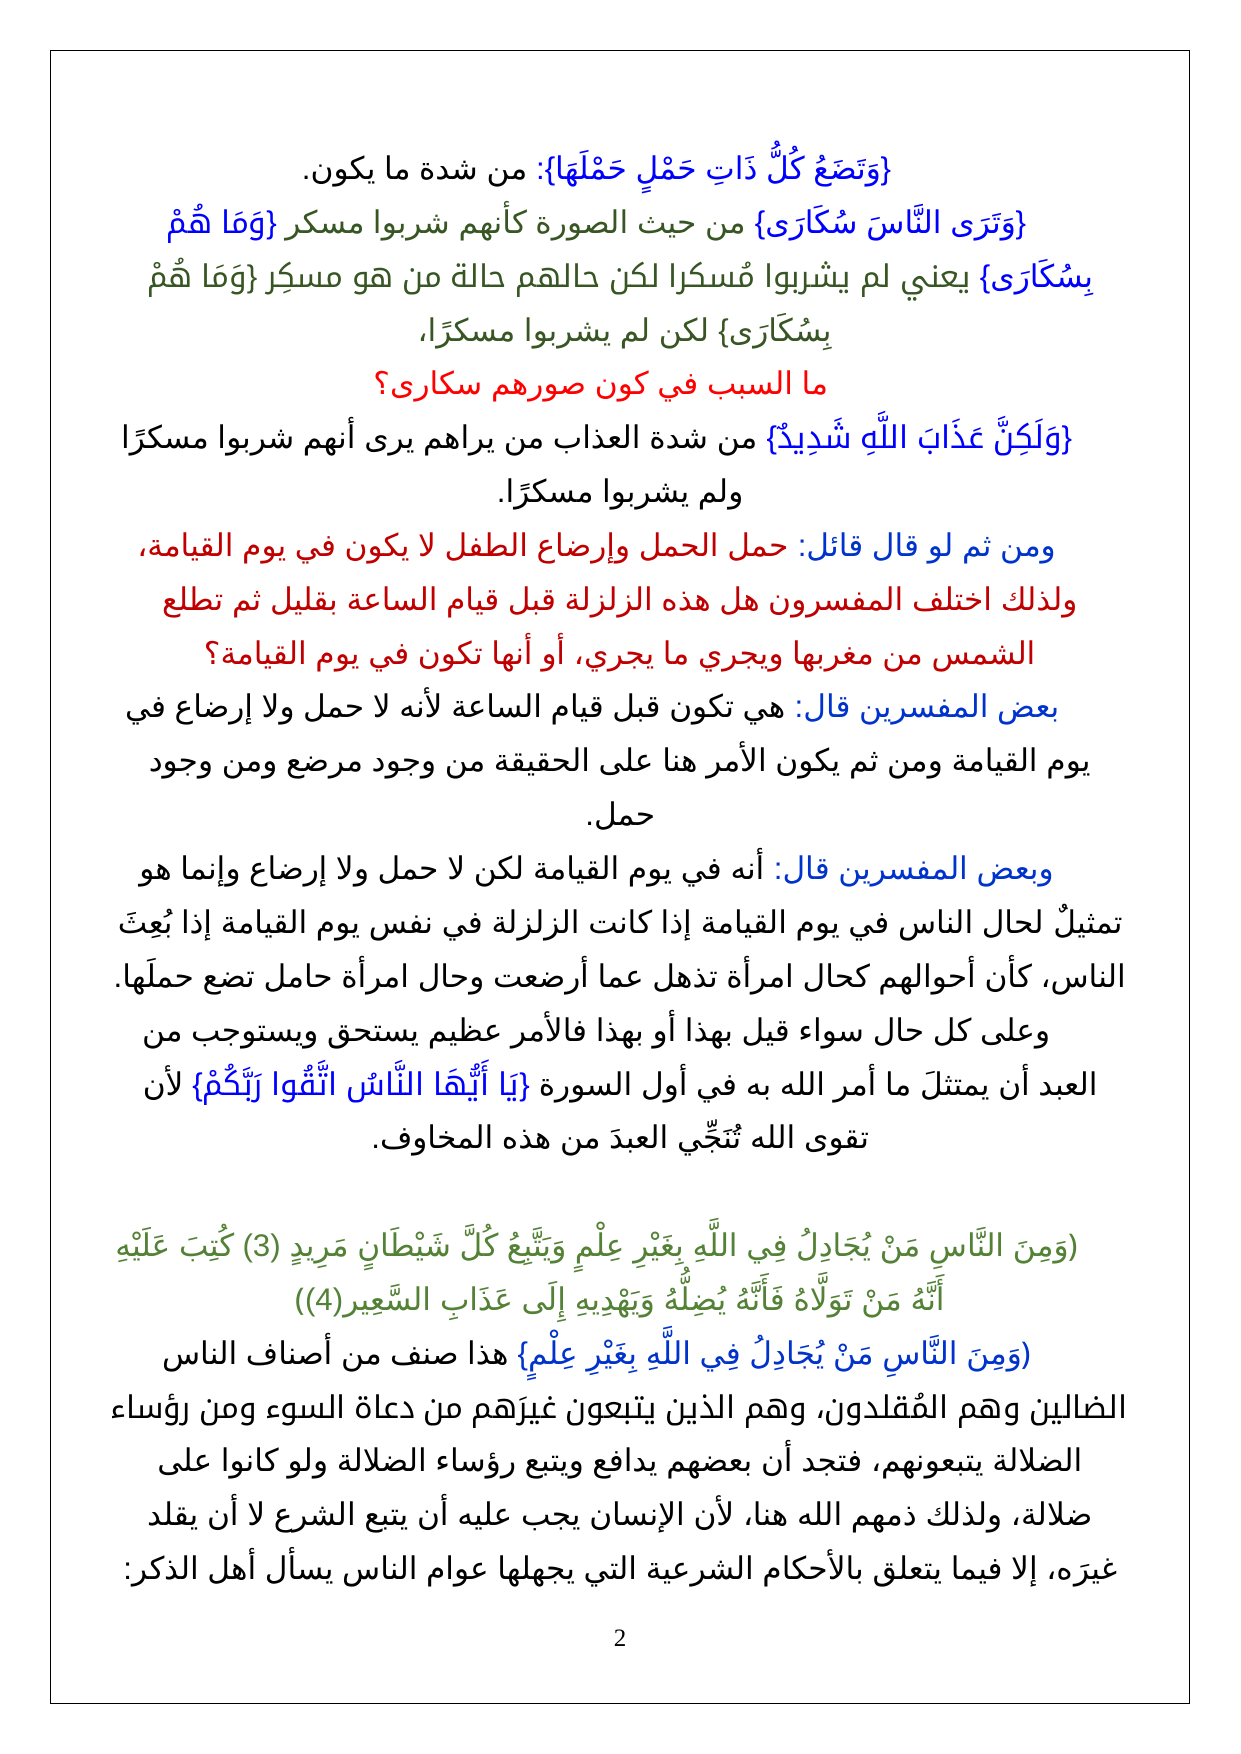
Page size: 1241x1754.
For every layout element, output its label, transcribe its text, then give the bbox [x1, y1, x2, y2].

text بعض المفسرين قال: هي تكون قبل قيام الساعة لأنه لا حمل ولا إرضاع في يوم القيامة ومن ثم يكون الأمر هنا على الحقيقة من وجود مرضع ومن وجود حمل. [112, 688, 1128, 832]
text ما السبب في كون صورهم سكارى؟ [112, 365, 1128, 401]
text ﴿وَمِنَ النَّاسِ مَنْ يُجَادِلُ فِي اللَّهِ بِغَيْرِ عِلْمٍ وَيَتَّبِعُ كُلَّ شَيْطَانٍ مَرِيدٍ (3) كُتِبَ عَلَيْهِ أَنَّهُ مَنْ تَوَلَّاهُ فَأَنَّهُ يُضِلُّهُ وَيَهْدِيهِ إِلَى عَذَابِ السَّعِير(4)﴾ [112, 1227, 1128, 1317]
text {وَلَكِنَّ عَذَابَ اللَّهِ شَدِيدٌ} من شدة العذاب من يراهم يرى أنهم شربوا مسكرًا ولم يشربوا مسكرًا. [112, 419, 1128, 509]
text {وَتَضَعُ كُلُّ ذَاتِ حَمْلٍ حَمْلَهَا}: من شدة ما يكون. [112, 150, 1128, 186]
text وعلى كل حال سواء قيل بهذا أو بهذا فالأمر عظيم يستحق ويستوجب من العبد أن يمتثلَ ما أمر الله به في أول السورة {يَا أَيُّهَا النَّاسُ اتَّقُوا رَبَّكُمْ} لأن تقوى الله تُنَجِّي العبدَ من هذه المخاوف. [112, 1012, 1128, 1155]
text وبعض المفسرين قال: أنه في يوم القيامة لكن لا حمل ولا إرضاع وإنما هو تمثيلٌ لحال الناس في يوم القيامة إذا كانت الزلزلة في نفس يوم القيامة إذا بُعِثَ الناس، كأن أحوالهم كحال امرأة تذهل عما أرضعت وحال امرأة حامل تضع حملَها. [112, 850, 1128, 994]
text ﴿وَمِنَ النَّاسِ مَنْ يُجَادِلُ فِي اللَّهِ بِغَيْرِ عِلْمٍ} هذا صنف من أصناف الناس الضالين وهم المُقلدون، وهم الذين يتبعون غيرَهم من دعاة السوء ومن رؤساء الضلالة يتبعونهم، فتجد أن بعضهم يدافع ويتبع رؤساء الضلالة ولو كانوا على ضلالة، ولذلك ذمهم الله هنا، لأن الإنسان يجب عليه أن يتبع الشرع لا أن يقلد غيرَه، إلا فيما يتعلق بالأحكام الشرعية التي يجهلها عوام الناس يسأل أهل الذكر: [112, 1335, 1128, 1586]
text {وَتَرَى النَّاسَ سُكَارَى} من حيث الصورة كأنهم شربوا مسكر {وَمَا هُمْ بِسُكَارَى} يعني لم يشربوا مُسكرا لكن حالهم حالة من هو مسكِر {وَمَا هُمْ بِسُكَارَى} لكن لم يشربوا مسكرًا، [112, 204, 1128, 347]
text ومن ثم لو قال قائل: حمل الحمل وإرضاع الطفل لا يكون في يوم القيامة، ولذلك اختلف المفسرون هل هذه الزلزلة قبل قيام الساعة بقليل ثم تطلع الشمس من مغربها ويجري ما يجري، أو أنها تكون في يوم القيامة؟ [112, 527, 1128, 671]
